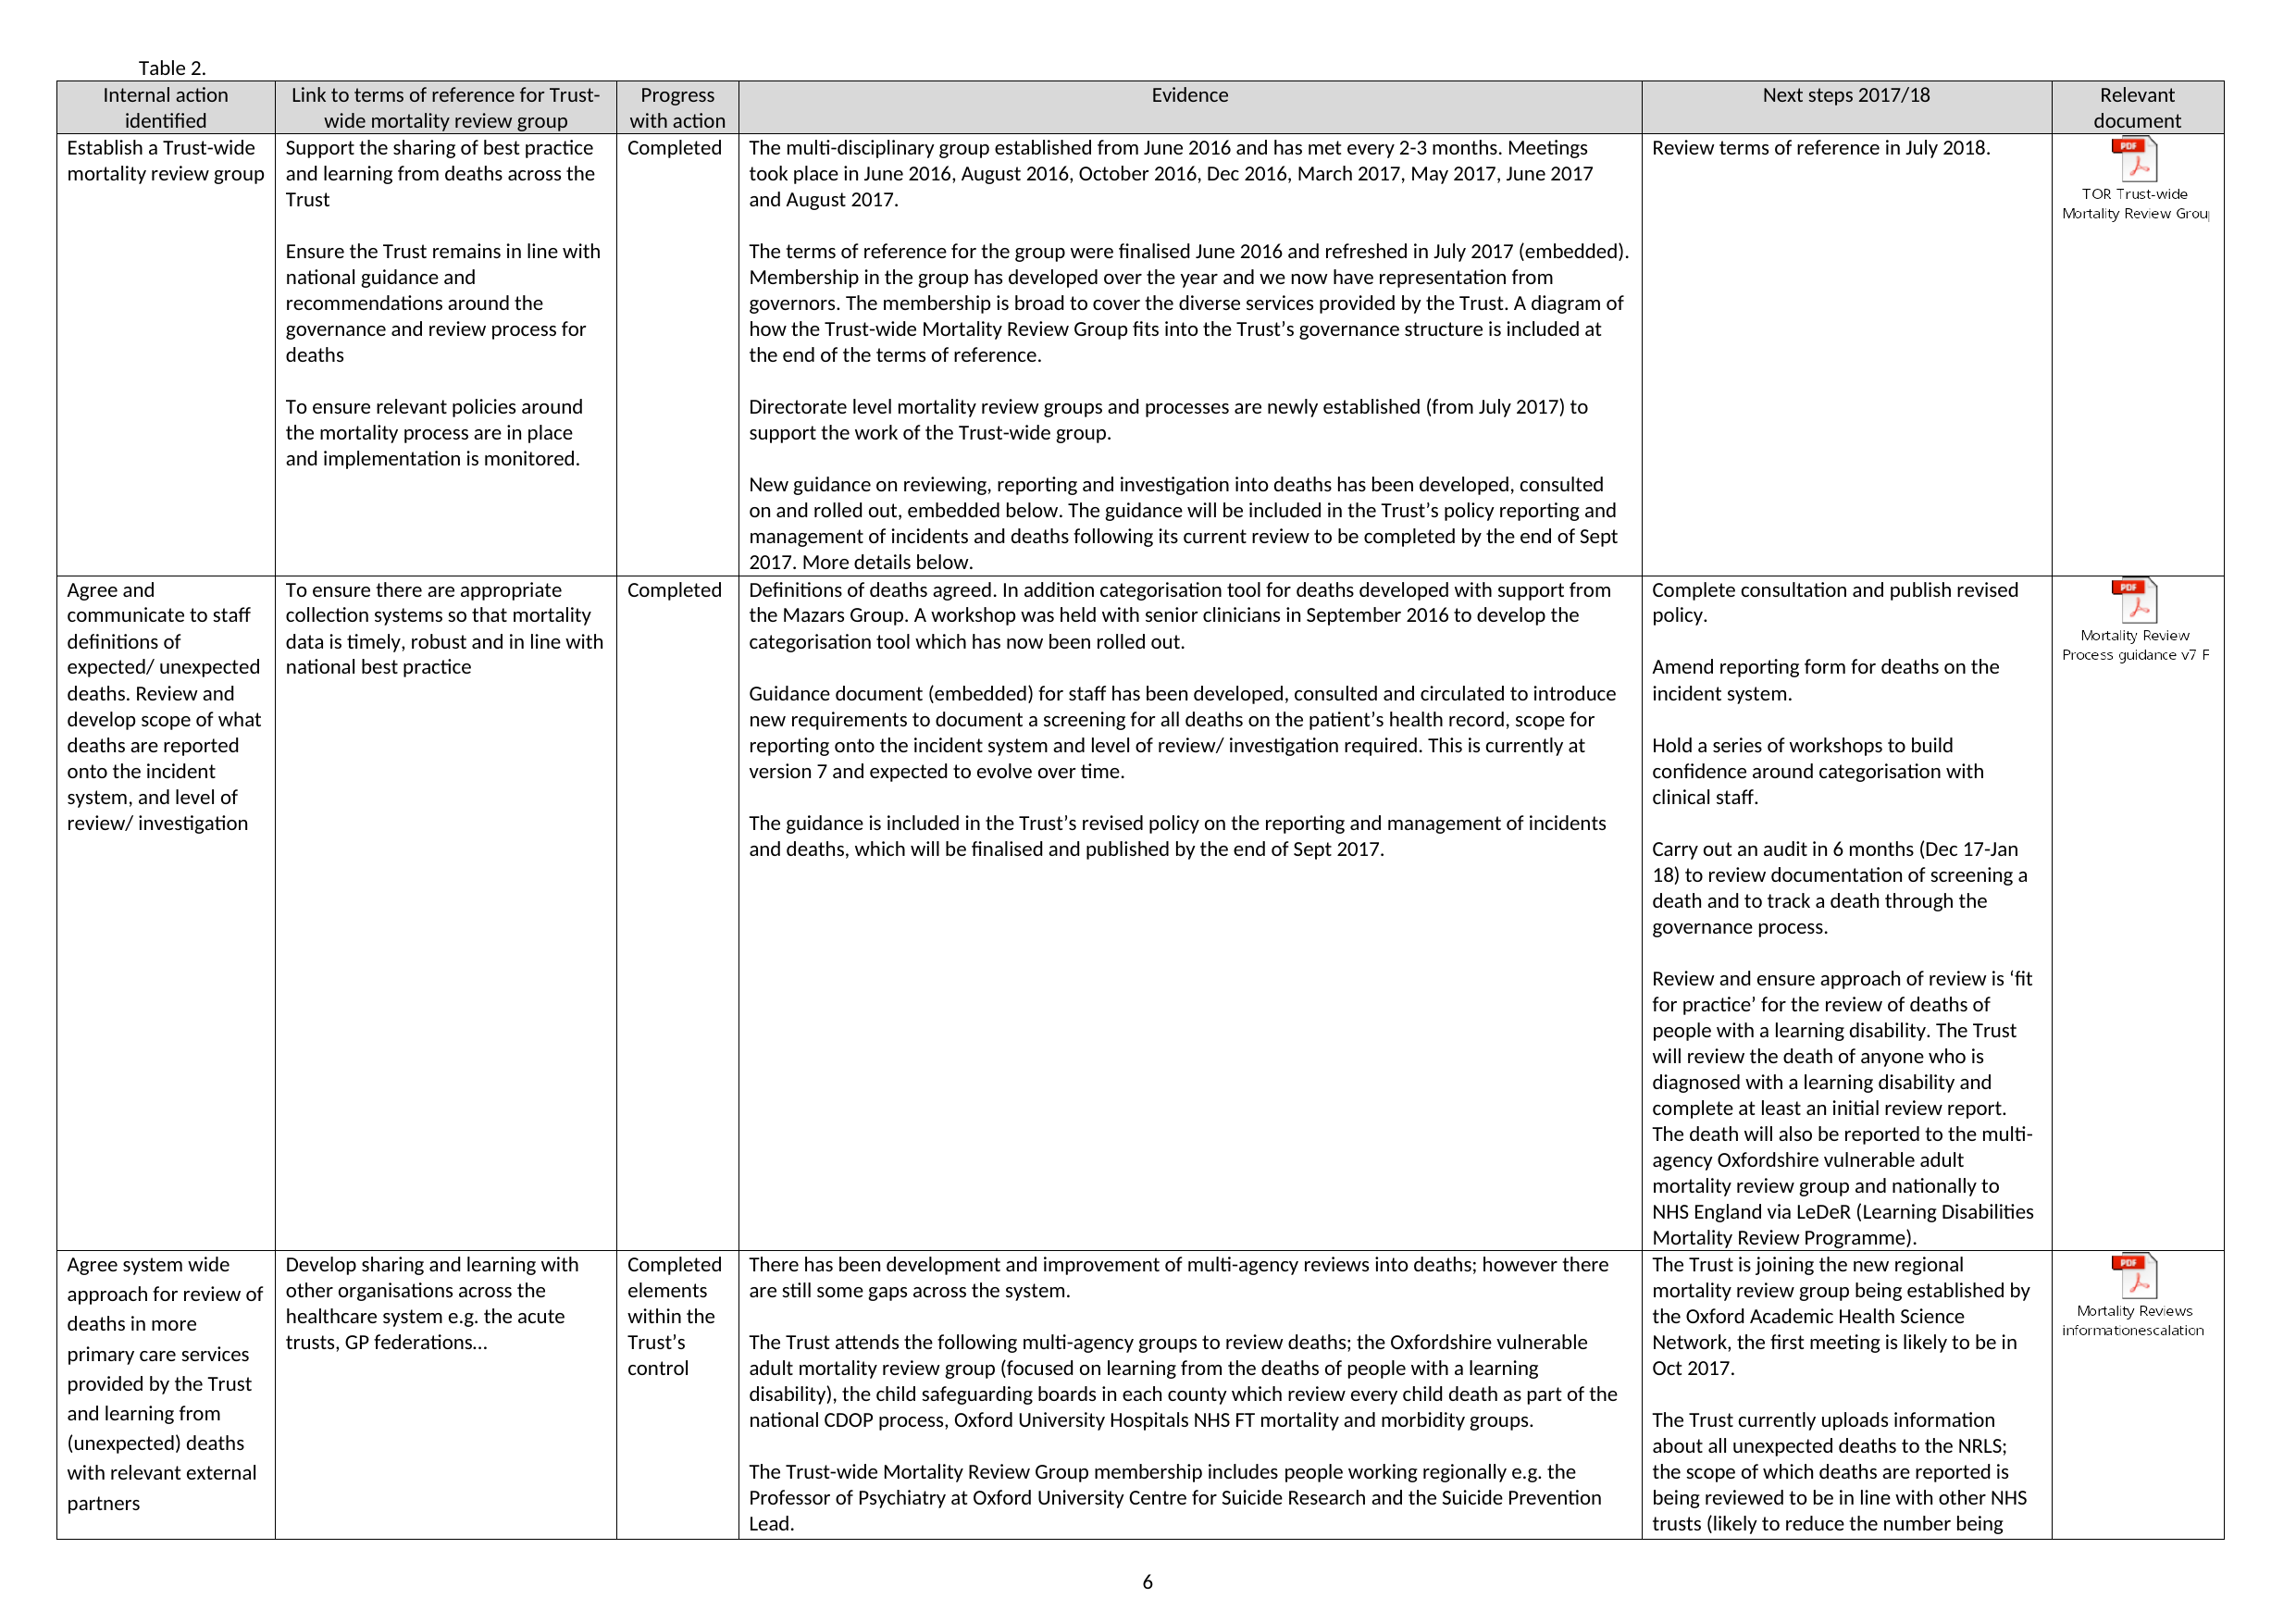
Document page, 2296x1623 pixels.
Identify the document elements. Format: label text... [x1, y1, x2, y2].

table_cell Review terms of reference in July 2018. [1643, 134, 2052, 576]
table_cell Completed [617, 134, 738, 576]
table_header Progress with action [617, 81, 738, 133]
table_cell Completed [617, 576, 738, 1250]
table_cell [276, 1251, 616, 1539]
table_cell [2053, 134, 2224, 576]
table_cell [617, 1251, 738, 1539]
table_cell Establish a Trust-wide mortality review group [57, 134, 275, 576]
table_header Evidence [739, 81, 1642, 133]
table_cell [57, 1251, 275, 1539]
table_cell [2053, 1251, 2224, 1539]
table_cell Support the sharing of best practice and learning from deaths across the Trust Ensure the Trust remains in line with national guidance and recommendations around the governance and review process for deaths To ensure relevant policies around the mortality process are in place and implementation is monitored. [276, 134, 616, 576]
table_cell The multi-disciplinary group established from June 2016 and has met every 2-3 months. Meetings took place in June 2016, August 2016, October 2016, Dec 2016, March 2017, May 2017, June 2017 and August 2017. The terms of reference for the group were finalised June 2016 and refreshed in July 2017 (embedded). Membership in the group has developed over the year and we now have representation from governors. The membership is broad to cover the diverse services provided by the Trust. A diagram of how the Trust-wide Mortality Review Group fits into the Trust’s governance structure is included at the end of the terms of reference. Directorate level mortality review groups and processes are newly established (from July 2017) to support the work of the Trust-wide group. New guidance on reviewing, reporting and investigation into deaths has been developed, consulted on and rolled out, embedded below. The guidance will be included in the Trust’s policy reporting and management of incidents and deaths following its current review to be completed by the end of Sept 2017. More details below. [739, 134, 1642, 576]
table_header Link to terms of reference for Trust-wide mortality review group [276, 81, 616, 133]
text Table 2. [139, 55, 2156, 81]
table_cell [2053, 576, 2224, 1250]
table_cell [1643, 1251, 2052, 1539]
table_header Next steps 2017/18 [1643, 81, 2052, 133]
table_header Relevant document [2053, 81, 2224, 133]
table_cell Agree and communicate to staff definitions of expected/ unexpected deaths. Review and develop scope of what deaths are reported onto the incident system, and level of review/ investigation [57, 576, 275, 1250]
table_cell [739, 1251, 1642, 1539]
table_cell Definitions of deaths agreed. In addition categorisation tool for deaths developed with support from the Mazars Group. A workshop was held with senior clinicians in September 2016 to develop the categorisation tool which has now been rolled out. Guidance document (embedded) for staff has been developed, consulted and circulated to introduce new requirements to document a screening for all deaths on the patient’s health record, scope for reporting onto the incident system and level of review/ investigation required. This is currently at version 7 and expected to evolve over time. The guidance is included in the Trust’s revised policy on the reporting and management of incidents and deaths, which will be finalised and published by the end of Sept 2017. [739, 576, 1642, 1250]
table_cell Complete consultation and publish revised policy. Amend reporting form for deaths on the incident system. Hold a series of workshops to build confidence around categorisation with clinical staff. Carry out an audit in 6 months (Dec 17-Jan 18) to review documentation of screening a death and to track a death through the governance process. Review and ensure approach of review is ‘fit for practice’ for the review of deaths of people with a learning disability. The Trust will review the death of anyone who is diagnosed with a learning disability and complete at least an initial review report. The death will also be reported to the multi-agency Oxfordshire vulnerable adult mortality review group and nationally to NHS England via LeDeR (Learning Disabilities Mortality Review Programme). [1643, 576, 2052, 1250]
table_header Internal action identified [57, 81, 275, 133]
table_cell To ensure there are appropriate collection systems so that mortality data is timely, robust and in line with national best practice [276, 576, 616, 1250]
